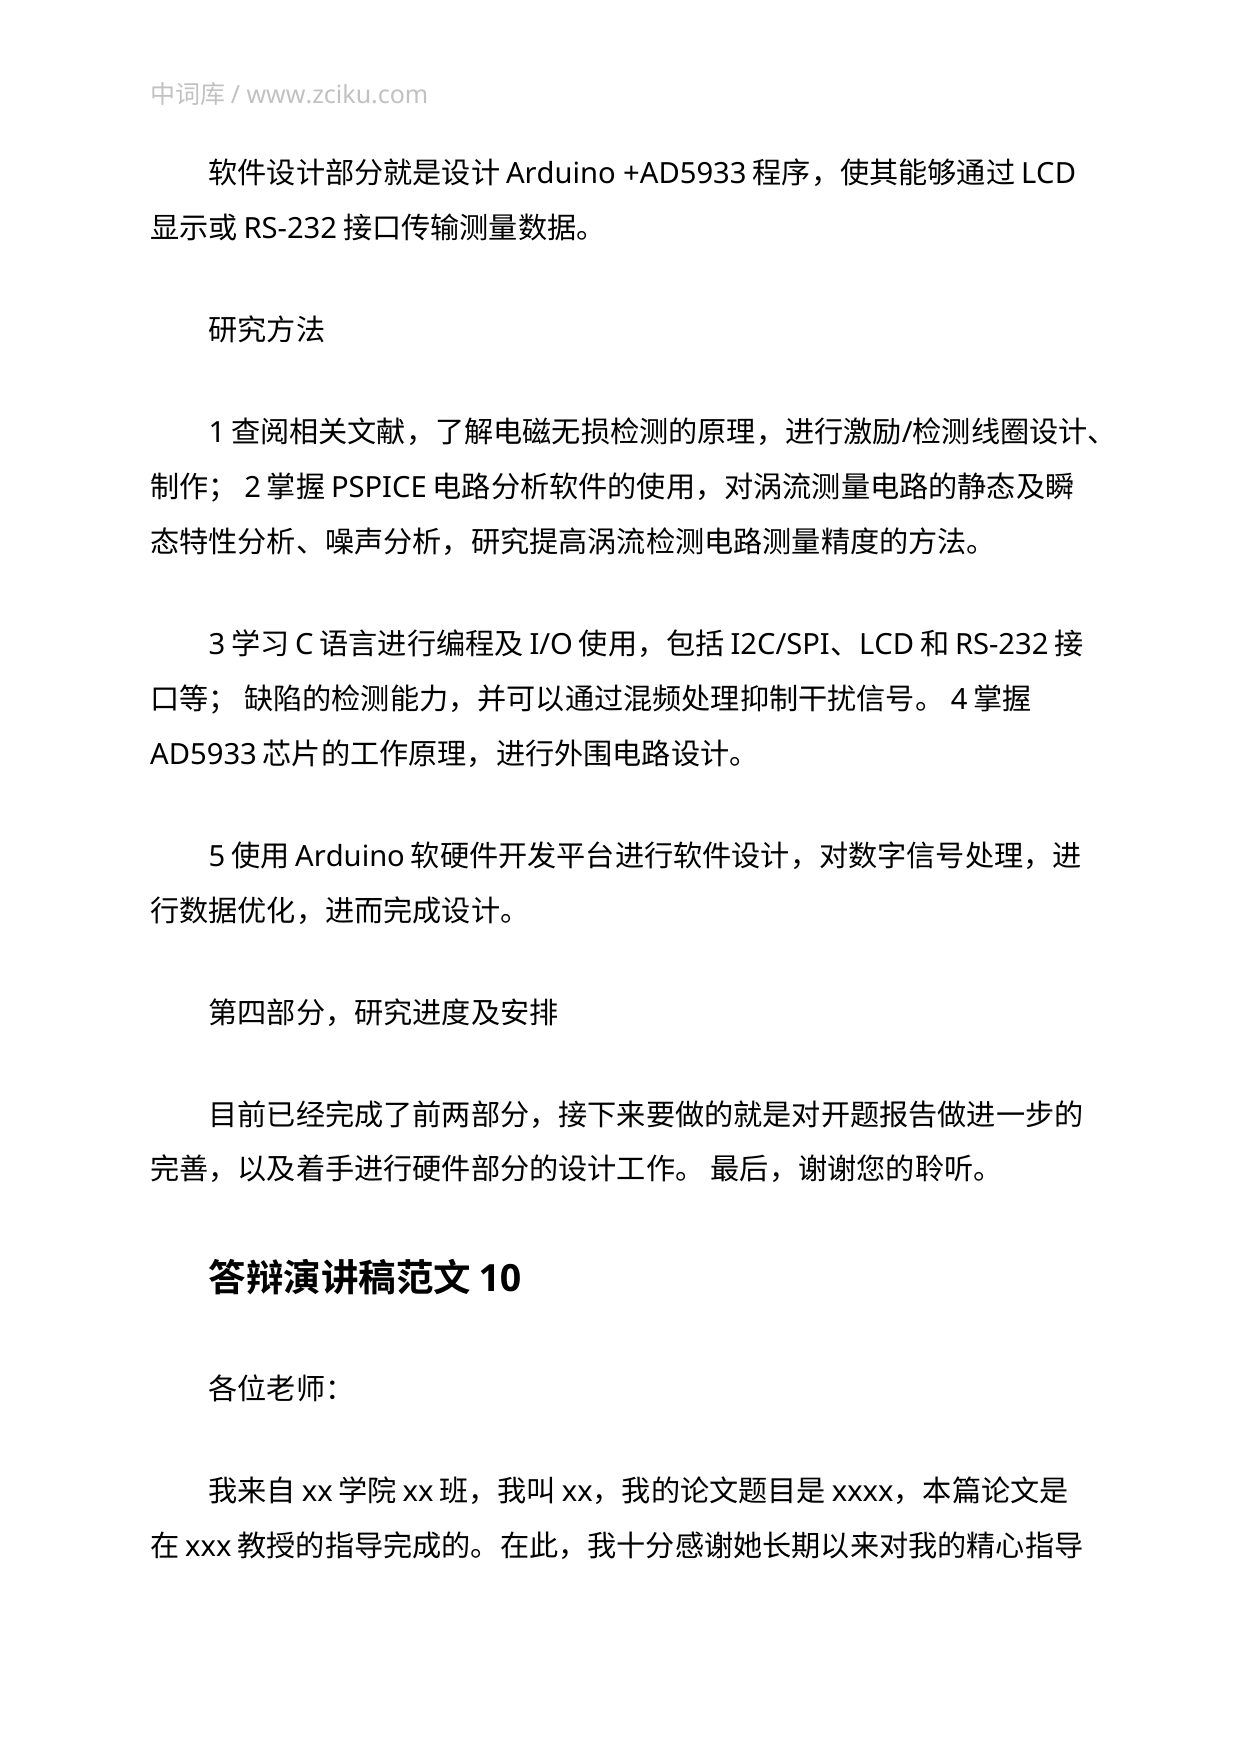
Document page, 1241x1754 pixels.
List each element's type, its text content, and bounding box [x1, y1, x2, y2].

text 软件设计部分就是设计Arduino +AD5933程序，使其能够通过LCD显示或RS-232接口传输测量数据。 [150, 150, 1090, 247]
text 3学习C语言进行编程及I/O使用，包括I2C/SPI、LCD和RS-232接口等； 缺陷的检测能力，并可以通过混频处理抑制干扰信号。 4掌握AD5933芯片的工作原理，进行外围电路设计。 [150, 621, 1090, 773]
text 答辩演讲稿范文10 [150, 1248, 1090, 1302]
text 各位老师： [150, 1365, 1090, 1408]
text 研究方法 [150, 307, 1090, 349]
text 5使用Arduino软硬件开发平台进行软件设计，对数字信号处理，进行数据优化，进而完成设计。 [150, 832, 1090, 930]
text 目前已经完成了前两部分，接下来要做的就是对开题报告做进一步的完善，以及着手进行硬件部分的设计工作。 最后，谢谢您的聆听。 [150, 1091, 1090, 1188]
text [150, 1467, 1090, 1564]
text 1查阅相关文献，了解电磁无损检测的原理，进行激励/检测线圈设计、制作； 2掌握PSPICE电路分析软件的使用，对涡流测量电路的静态及瞬态特性分析、噪声分析，研究提高涡流检测电路测量精度的方法。 [150, 409, 1090, 561]
text 第四部分，研究进度及安排 [150, 989, 1090, 1032]
